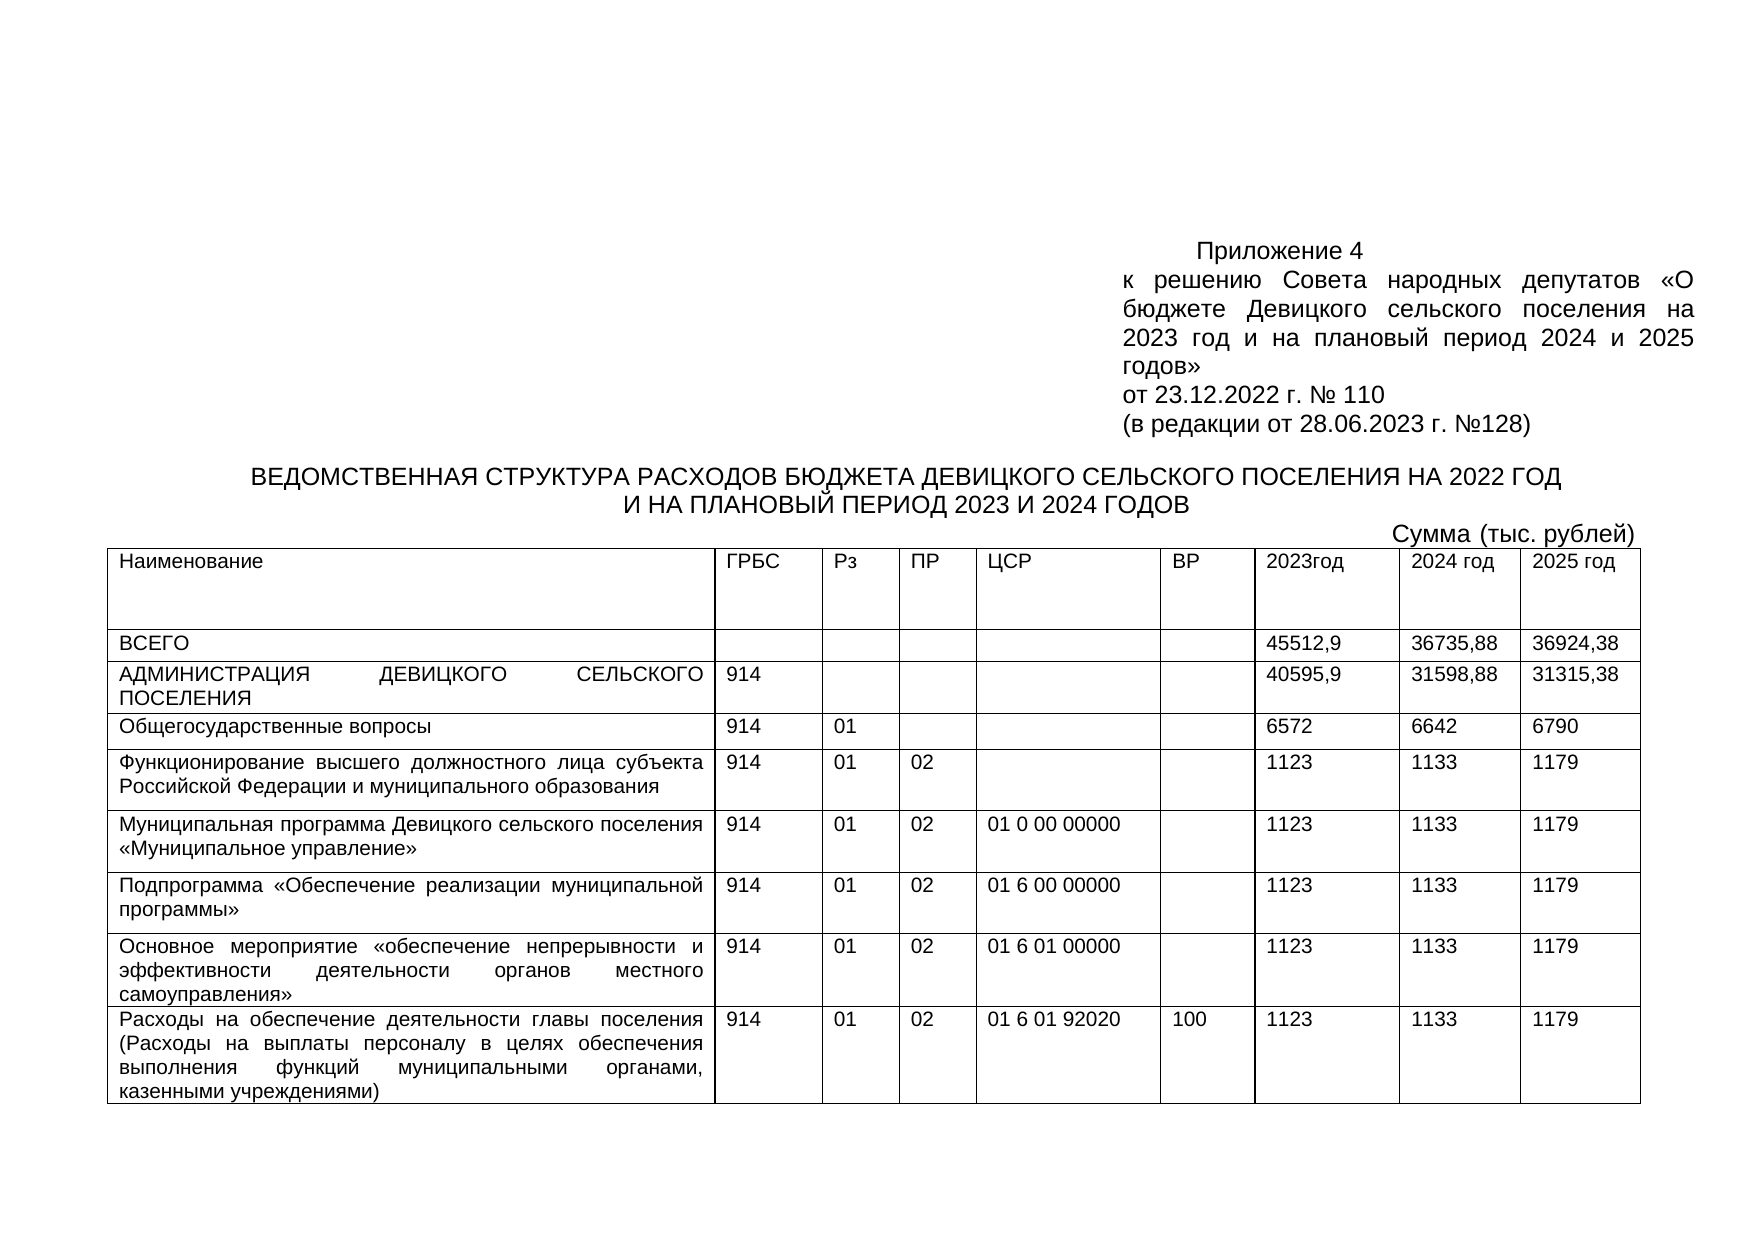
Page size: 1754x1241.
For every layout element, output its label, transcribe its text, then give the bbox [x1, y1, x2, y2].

table_cell 01 [823, 1007, 899, 1103]
table_header ВР [1161, 549, 1254, 629]
table_cell [977, 714, 1160, 749]
table_cell 31598,88 [1400, 662, 1520, 713]
table_cell 914 [716, 873, 822, 933]
table_cell [900, 714, 976, 749]
table_cell 1179 [1521, 873, 1640, 933]
table_cell Функционирование высшего должностного лица субъекта Российской Федерации и муниципального образования [108, 750, 714, 810]
table_cell 1123 [1256, 1007, 1399, 1103]
table_cell 1123 [1256, 934, 1399, 1006]
table_cell 914 [716, 714, 822, 749]
table_cell 01 6 01 00000 [977, 934, 1160, 1006]
table_header 2025 год [1521, 549, 1640, 629]
text Сумма (тыс. рублей) [118, 519, 1695, 548]
table_cell [823, 662, 899, 713]
table_cell [977, 630, 1160, 661]
table_cell 6642 [1400, 714, 1520, 749]
text (в редакции от 28.06.2023 г. №128) [1122, 409, 1695, 437]
table_cell [1161, 714, 1254, 749]
table_cell [900, 662, 976, 713]
text от 23.12.2022 г. № 110 [1122, 380, 1695, 409]
table_cell 1133 [1400, 873, 1520, 933]
text ВЕДОМСТВЕННАЯ СТРУКТУРА РАСХОДОВ БЮДЖЕТА ДЕВИЦКОГО СЕЛЬСКОГО ПОСЕЛЕНИЯ НА 2022 ГОД [118, 461, 1695, 490]
table_cell 45512,9 [1256, 630, 1399, 661]
table_cell 1179 [1521, 750, 1640, 810]
table_cell 914 [716, 750, 822, 810]
table_cell Общегосударственные вопросы [108, 714, 714, 749]
table_cell [1161, 662, 1254, 713]
table_cell 01 6 01 92020 [977, 1007, 1160, 1103]
table_cell 1179 [1521, 934, 1640, 1006]
table_cell [1161, 750, 1254, 810]
table_cell 36924,38 [1521, 630, 1640, 661]
table_cell 100 [1161, 1007, 1254, 1103]
text И НА ПЛАНОВЫЙ ПЕРИОД 2023 И 2024 ГОДОВ [118, 490, 1695, 519]
table_cell [1161, 873, 1254, 933]
table_cell [1161, 630, 1254, 661]
table_cell ВСЕГО [108, 630, 714, 661]
table_cell 1179 [1521, 811, 1640, 872]
table_header Рз [823, 549, 899, 629]
table_cell 1133 [1400, 934, 1520, 1006]
table_cell Расходы на обеспечение деятельности главы поселения (Расходы на выплаты персоналу в целях обеспечения выполнения функций муниципальными органами, казенными учреждениями) [108, 1007, 714, 1103]
table_cell 914 [716, 1007, 822, 1103]
table_cell 02 [900, 811, 976, 872]
table_cell 01 [823, 873, 899, 933]
table_cell 1123 [1256, 811, 1399, 872]
table_cell 6790 [1521, 714, 1640, 749]
table_cell [1161, 934, 1254, 1006]
table_cell 914 [716, 811, 822, 872]
table_header Наименование [108, 549, 714, 629]
table_cell Подпрограмма «Обеспечение реализации муниципальной программы» [108, 873, 714, 933]
table_cell 36735,88 [1400, 630, 1520, 661]
table_cell [716, 630, 822, 661]
table_cell [823, 630, 899, 661]
table_header ГРБС [716, 549, 822, 629]
table_cell [900, 630, 976, 661]
table_cell 02 [900, 1007, 976, 1103]
table_header ЦСР [977, 549, 1160, 629]
table_cell 01 0 00 00000 [977, 811, 1160, 872]
table_cell Основное мероприятие «обеспечение непрерывности и эффективности деятельности органов местного самоуправления» [108, 934, 714, 1006]
table_cell 02 [900, 873, 976, 933]
table_cell 1179 [1521, 1007, 1640, 1103]
table_cell 1123 [1256, 873, 1399, 933]
table_cell [977, 662, 1160, 713]
table_cell [977, 750, 1160, 810]
table_header 2023год [1256, 549, 1399, 629]
table_cell 02 [900, 934, 976, 1006]
table_cell 914 [716, 934, 822, 1006]
table_cell 01 [823, 934, 899, 1006]
table_cell 01 [823, 750, 899, 810]
table_cell 01 [823, 714, 899, 749]
table_cell 6572 [1256, 714, 1399, 749]
table_cell 914 [716, 662, 822, 713]
table_cell 40595,9 [1256, 662, 1399, 713]
table_cell 31315,38 [1521, 662, 1640, 713]
text к решению Совета народных депутатов «О бюджете Девицкого сельского поселения на 2023 год и на плановый период 2024 и 2025 годов» [1122, 265, 1695, 380]
text Приложение 4 [1122, 236, 1695, 265]
table_header 2024 год [1400, 549, 1520, 629]
table_cell 1133 [1400, 1007, 1520, 1103]
table_cell 01 [823, 811, 899, 872]
table_cell [1161, 811, 1254, 872]
table_cell Муниципальная программа Девицкого сельского поселения «Муниципальное управление» [108, 811, 714, 872]
table_header ПР [900, 549, 976, 629]
table_cell АДМИНИСТРАЦИЯ ДЕВИЦКОГО СЕЛЬСКОГО ПОСЕЛЕНИЯ [108, 662, 714, 713]
table_cell 02 [900, 750, 976, 810]
table_cell 1123 [1256, 750, 1399, 810]
table_cell 01 6 00 00000 [977, 873, 1160, 933]
table_cell 1133 [1400, 750, 1520, 810]
table_cell 1133 [1400, 811, 1520, 872]
